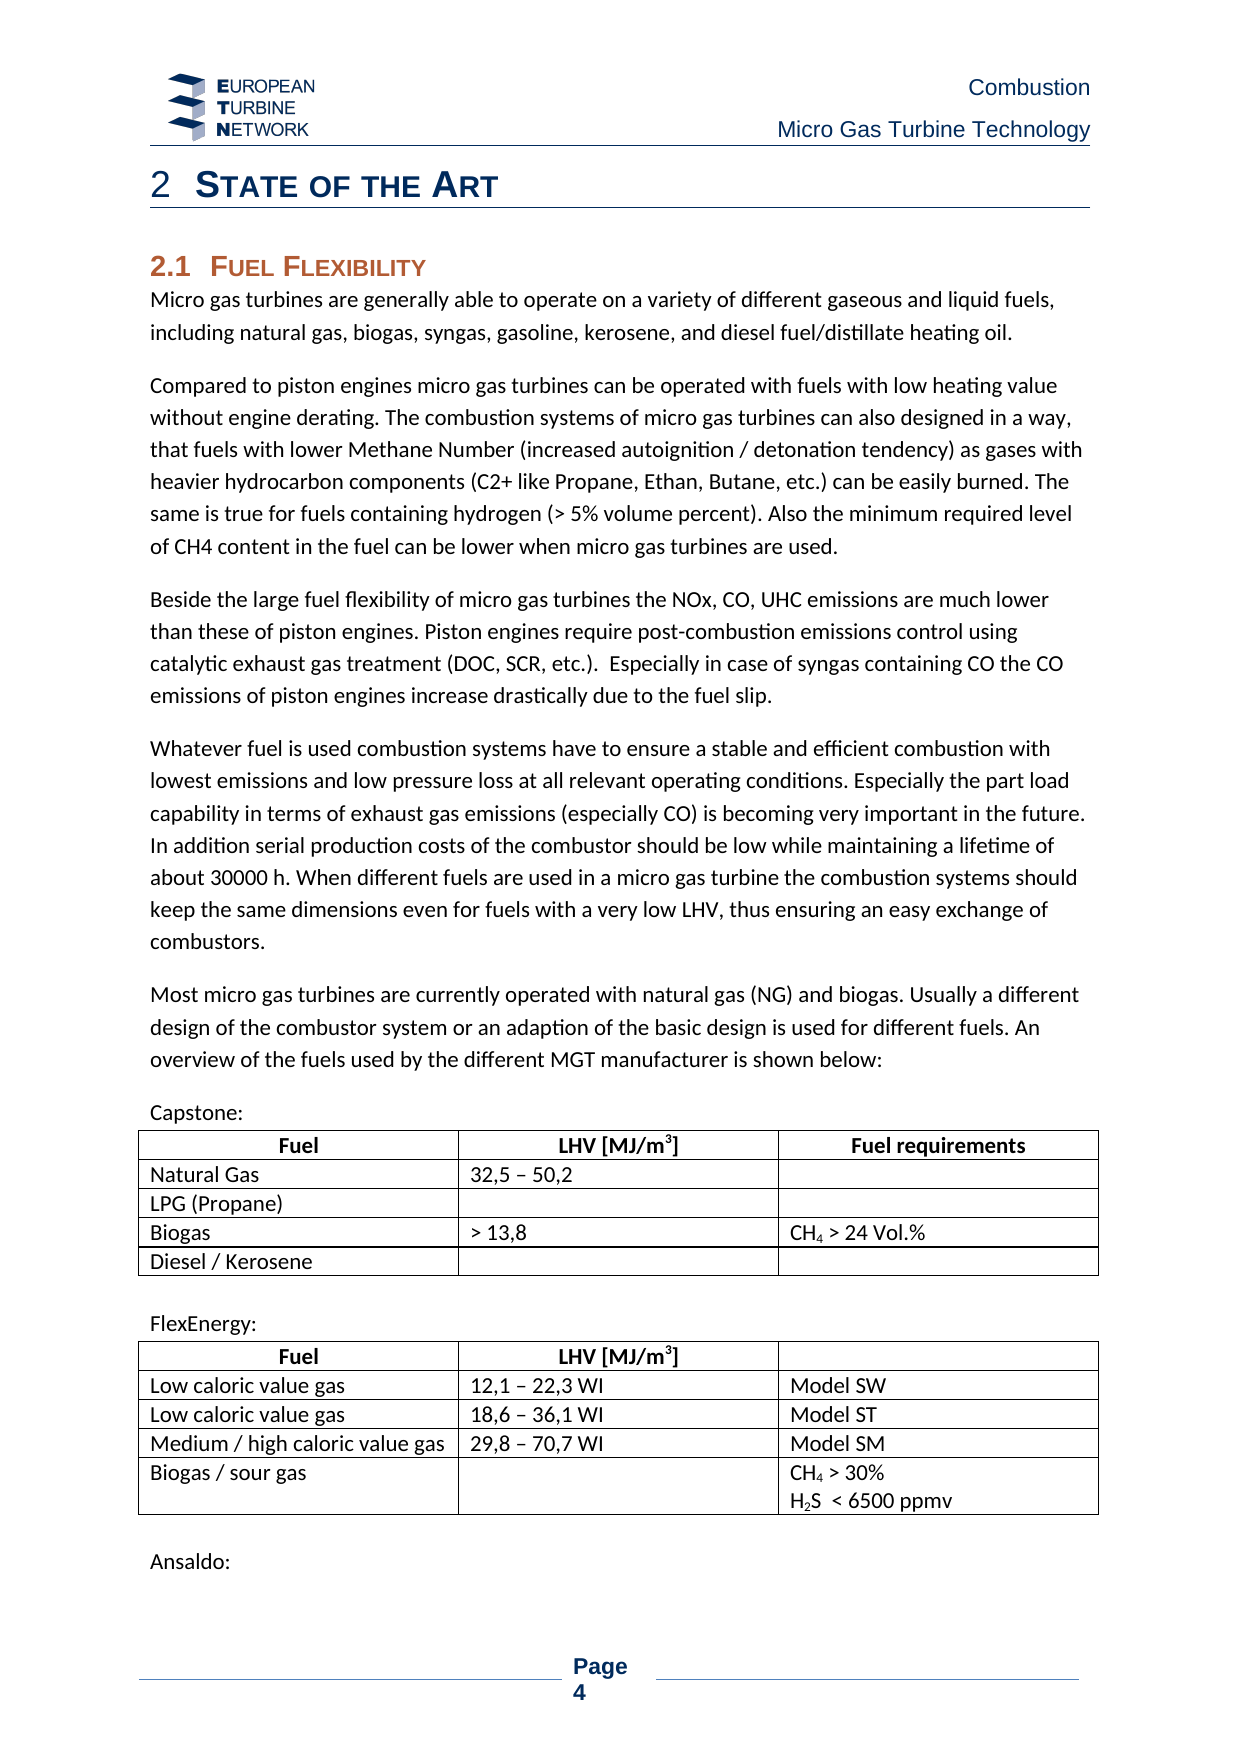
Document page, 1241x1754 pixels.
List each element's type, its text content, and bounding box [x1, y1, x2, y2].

table_cell Diesel / Kerosene [139, 1248, 458, 1275]
table_cell 12,1 – 22,3 WI [459, 1371, 778, 1399]
table_cell Model ST [779, 1400, 1098, 1428]
table_cell 32,5 – 50,2 [459, 1160, 778, 1188]
subtitle Fuel Flexibility [150, 249, 1090, 283]
table_cell [459, 1189, 778, 1217]
table_cell Low caloric value gas [139, 1371, 458, 1399]
table_header [779, 1342, 1098, 1370]
table_header LHV [MJ/m3] [459, 1342, 778, 1370]
text Ansaldo: [150, 1547, 1090, 1575]
table_cell 18,6 – 36,1 WI [459, 1400, 778, 1428]
table_cell [459, 1458, 778, 1514]
table_cell Medium / high caloric value gas [139, 1429, 458, 1457]
table_cell [779, 1189, 1098, 1217]
table_header Fuel [139, 1342, 458, 1370]
subtitle State of the Art [150, 162, 1090, 207]
table_header Fuel [139, 1131, 458, 1159]
table_cell CH4 > 24 Vol.% [779, 1218, 1098, 1246]
table_header LHV [MJ/m3] [459, 1131, 778, 1159]
table_cell Biogas / sour gas [139, 1458, 458, 1514]
table_cell Biogas [139, 1218, 458, 1246]
table_cell Natural Gas [139, 1160, 458, 1188]
table_cell CH4 > 30% H2S < 6500 ppmv [779, 1458, 1098, 1514]
text Compared to piston engines micro gas turbines can be operated with fuels with low heating value without engine derating. The combustion systems of micro gas turbines can also designed in a way, that fuels with lower Methane Number (increased autoignition / detonation tendency) as gases with heavier hydrocarbon components (C2+ like Propane, Ethan, Butane, etc.) can be easily burned. The same is true for fuels containing hydrogen (> 5% volume percent). Also the minimum required level of CH4 content in the fuel can be lower when micro gas turbines are used. [150, 371, 1090, 560]
table_cell Model SM [779, 1429, 1098, 1457]
table_cell LPG (Propane) [139, 1189, 458, 1217]
table_cell Model SW [779, 1371, 1098, 1399]
table_cell Low caloric value gas [139, 1400, 458, 1428]
text Micro gas turbines are generally able to operate on a variety of different gaseous and liquid fuels, including natural gas, biogas, syngas, gasoline, kerosene, and diesel fuel/distillate heating oil. [150, 286, 1090, 346]
text Beside the large fuel flexibility of micro gas turbines the NOx, CO, UHC emissions are much lower than these of piston engines. Piston engines require post-combustion emissions control using catalytic exhaust gas treatment (DOC, SCR, etc.). Especially in case of syngas containing CO the CO emissions of piston engines increase drastically due to the fuel slip. [150, 585, 1090, 709]
table_cell [779, 1160, 1098, 1188]
table_cell [779, 1248, 1098, 1275]
picture [166, 72, 316, 143]
table_header Fuel requirements [779, 1131, 1098, 1159]
table_cell > 13,8 [459, 1218, 778, 1246]
table_cell [459, 1248, 778, 1275]
text Most micro gas turbines are currently operated with natural gas (NG) and biogas. Usually a different design of the combustor system or an adaption of the basic design is used for different fuels. An overview of the fuels used by the different MGT manufacturer is shown below: [150, 981, 1090, 1073]
text FlexEnergy: [150, 1309, 1090, 1337]
text Whatever fuel is used combustion systems have to ensure a stable and efficient combustion with lowest emissions and low pressure loss at all relevant operating conditions. Especially the part load capability in terms of exhaust gas emissions (especially CO) is becoming very important in the future. In addition serial production costs of the combustor should be low while maintaining a lifetime of about 30000 h. When different fuels are used in a micro gas turbine the combustion systems should keep the same dimensions even for fuels with a very low LHV, thus ensuring an easy exchange of combustors. [150, 734, 1090, 956]
table_cell 29,8 – 70,7 WI [459, 1429, 778, 1457]
text Capstone: [150, 1098, 1090, 1126]
